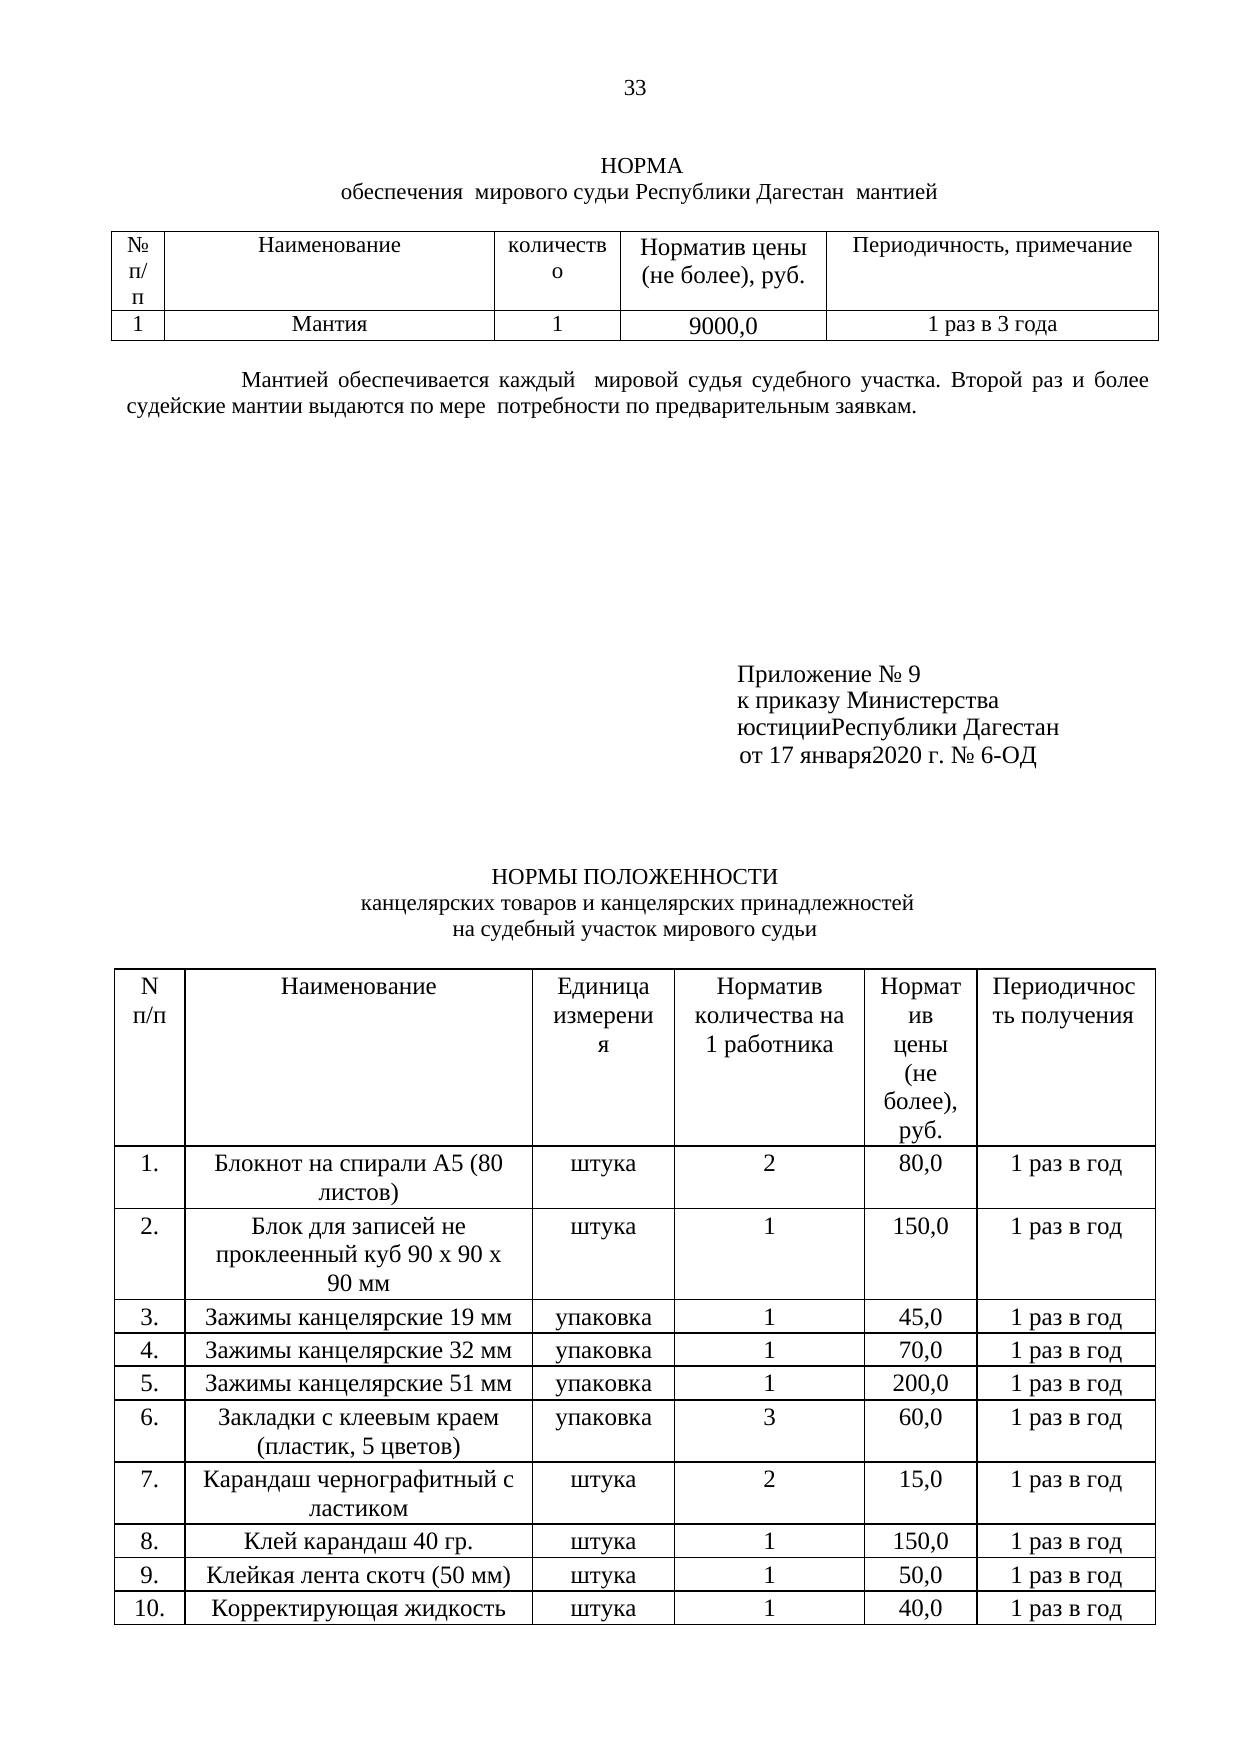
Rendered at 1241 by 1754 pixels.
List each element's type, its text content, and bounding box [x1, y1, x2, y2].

table_cell 1 раз в год [978, 1209, 1155, 1298]
text канцелярских товаров и канцелярских принадлежностей [118, 889, 1152, 916]
table_cell 3. [115, 1300, 184, 1332]
table_cell 1 [675, 1334, 864, 1365]
table_cell 2 [675, 1147, 864, 1208]
table_cell Закладки с клеевым краем (пластик, 5 цветов) [186, 1401, 532, 1461]
table_cell 1 раз в год [978, 1334, 1155, 1365]
table_cell 2 [675, 1463, 864, 1523]
text от 17 января2020 г. № 6-ОД [118, 741, 1152, 769]
table_cell 1 [675, 1367, 864, 1399]
table_header Периодичность получения [978, 970, 1155, 1145]
table_cell 150,0 [865, 1209, 976, 1298]
text на судебный участок мирового судьи [118, 916, 1152, 942]
table_cell 70,0 [865, 1334, 976, 1365]
table_cell 1 раз в год [978, 1401, 1155, 1461]
text НОРМЫ ПОЛОЖЕННОСТИ [118, 863, 1152, 889]
table_cell штука [533, 1592, 674, 1623]
table_cell 1 раз в год [978, 1367, 1155, 1399]
table_cell Зажимы канцелярские [186, 1334, 532, 1365]
table_cell 1 раз в 3 года [827, 311, 1158, 340]
table_cell 1 [675, 1592, 864, 1623]
table_header Наименование [186, 970, 532, 1145]
table_cell 7. [115, 1463, 184, 1523]
table_header N п/п [115, 970, 184, 1145]
table_cell Клей карандаш 40 гр. [186, 1525, 532, 1557]
table_cell упаковка [533, 1401, 674, 1461]
text к приказу Министерства юстицииРеспублики Дагестан [737, 688, 1070, 741]
text обеспечения мирового судьи Республики Дагестан мантией [126, 179, 1152, 205]
table_cell 150,0 [865, 1525, 976, 1557]
table_cell упаковка [533, 1334, 674, 1365]
table_cell упаковка [533, 1367, 674, 1399]
table_cell 1. [115, 1147, 184, 1208]
table_cell 40,0 [865, 1592, 976, 1623]
table_cell 5. [115, 1367, 184, 1399]
table_cell Клейкая лента скотч () [186, 1558, 532, 1590]
table_cell 1 раз в год [978, 1463, 1155, 1523]
table_cell 1 раз в год [978, 1147, 1155, 1208]
table_cell Блок для записей не проклеенный куб 90 x 90 x [186, 1209, 532, 1298]
table_cell штука [533, 1463, 674, 1523]
table_cell 45,0 [865, 1300, 976, 1332]
table_cell 1 [675, 1525, 864, 1557]
table_cell Блокнот на спирали A5 (80 листов) [186, 1147, 532, 1208]
table_cell Зажимы канцелярские [186, 1367, 532, 1399]
table_cell 10. [115, 1592, 184, 1623]
text Мантией обеспечивается каждый мировой судья судебного участка. Второй раз и более судейские мантии выдаются по мере потребности по предварительным заявкам. [126, 367, 1152, 419]
table_cell 1 раз в год [978, 1525, 1155, 1557]
table_header Норматив цены (не более), руб. [621, 232, 826, 310]
table_header количество [495, 232, 620, 310]
table_header Наименование [165, 232, 494, 310]
text НОРМА [126, 153, 1152, 179]
table_cell 1 [675, 1558, 864, 1590]
table_cell штука [533, 1209, 674, 1298]
table_cell штука [533, 1525, 674, 1557]
table_cell 200,0 [865, 1367, 976, 1399]
table_header № п/п [112, 232, 164, 310]
table_cell 50,0 [865, 1558, 976, 1590]
table_cell 1 [495, 311, 620, 340]
table_cell Мантия [165, 311, 494, 340]
table_cell 80,0 [865, 1147, 976, 1208]
table_header Единица измерения [533, 970, 674, 1145]
text Приложение № 9 [737, 661, 1070, 688]
table_cell штука [533, 1147, 674, 1208]
table_cell 1 [112, 311, 164, 340]
table_cell 4. [115, 1334, 184, 1365]
table_header Периодичность, примечание [827, 232, 1158, 310]
table_cell 2. [115, 1209, 184, 1298]
table_cell Карандаш чернографитный с ластиком [186, 1463, 532, 1523]
table_cell 15,0 [865, 1463, 976, 1523]
table_cell 9000,0 [621, 311, 826, 340]
table_cell 60,0 [865, 1401, 976, 1461]
table_cell 1 [675, 1209, 864, 1298]
table_cell 1 раз в год [978, 1592, 1155, 1623]
table_cell 9. [115, 1558, 184, 1590]
table_cell 1 раз в год [978, 1558, 1155, 1590]
table_cell 6. [115, 1401, 184, 1461]
table_cell штука [533, 1558, 674, 1590]
table_cell 3 [675, 1401, 864, 1461]
table_cell Корректирующая жидкость [186, 1592, 532, 1623]
table_cell упаковка [533, 1300, 674, 1332]
table_cell 1 [675, 1300, 864, 1332]
table_cell 8. [115, 1525, 184, 1557]
table_cell 1 раз в год [978, 1300, 1155, 1332]
table_cell Зажимы канцелярские [186, 1300, 532, 1332]
table_header Норматив количества на 1 работника [675, 970, 864, 1145]
table_header Норматив цены (не более), руб. [865, 970, 976, 1145]
